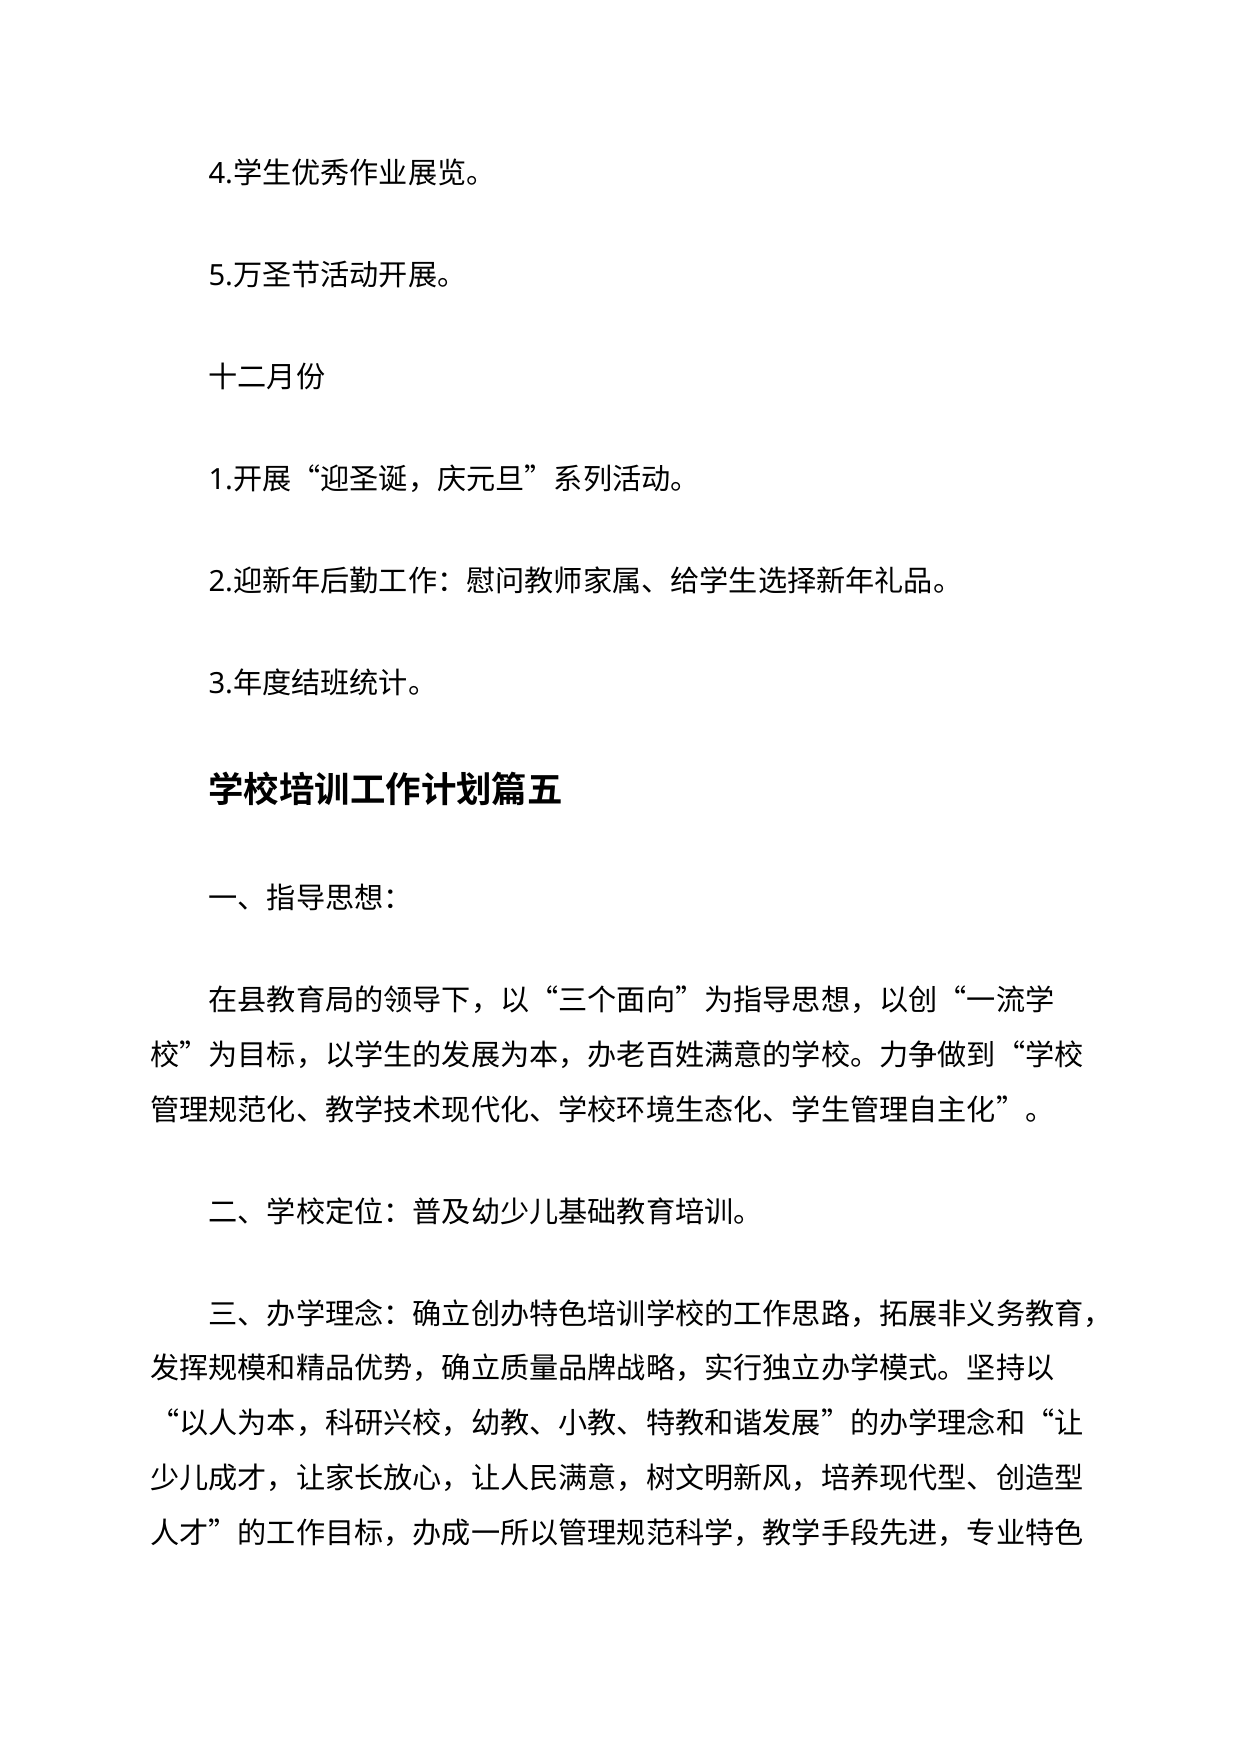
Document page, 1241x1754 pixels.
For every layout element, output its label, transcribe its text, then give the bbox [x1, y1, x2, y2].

text 2.迎新年后勤工作：慰问教师家属、给学生选择新年礼品。 [150, 558, 1090, 600]
text 5.万圣节活动开展。 [150, 252, 1090, 294]
text 学校培训工作计划篇五 [150, 762, 1090, 813]
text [150, 1290, 1090, 1552]
text 二、学校定位：普及幼少儿基础教育培训。 [150, 1188, 1090, 1231]
text 十二月份 [150, 354, 1090, 396]
text 3.年度结班统计。 [150, 660, 1090, 702]
text 一、指导思想： [150, 875, 1090, 917]
text 1.开展“迎圣诞，庆元旦”系列活动。 [150, 456, 1090, 498]
text 在县教育局的领导下，以“三个面向”为指导思想，以创“一流学校”为目标，以学生的发展为本，办老百姓满意的学校。力争做到“学校管理规范化、教学技术现代化、学校环境生态化、学生管理自主化”。 [150, 977, 1090, 1129]
text 4.学生优秀作业展览。 [150, 150, 1090, 192]
